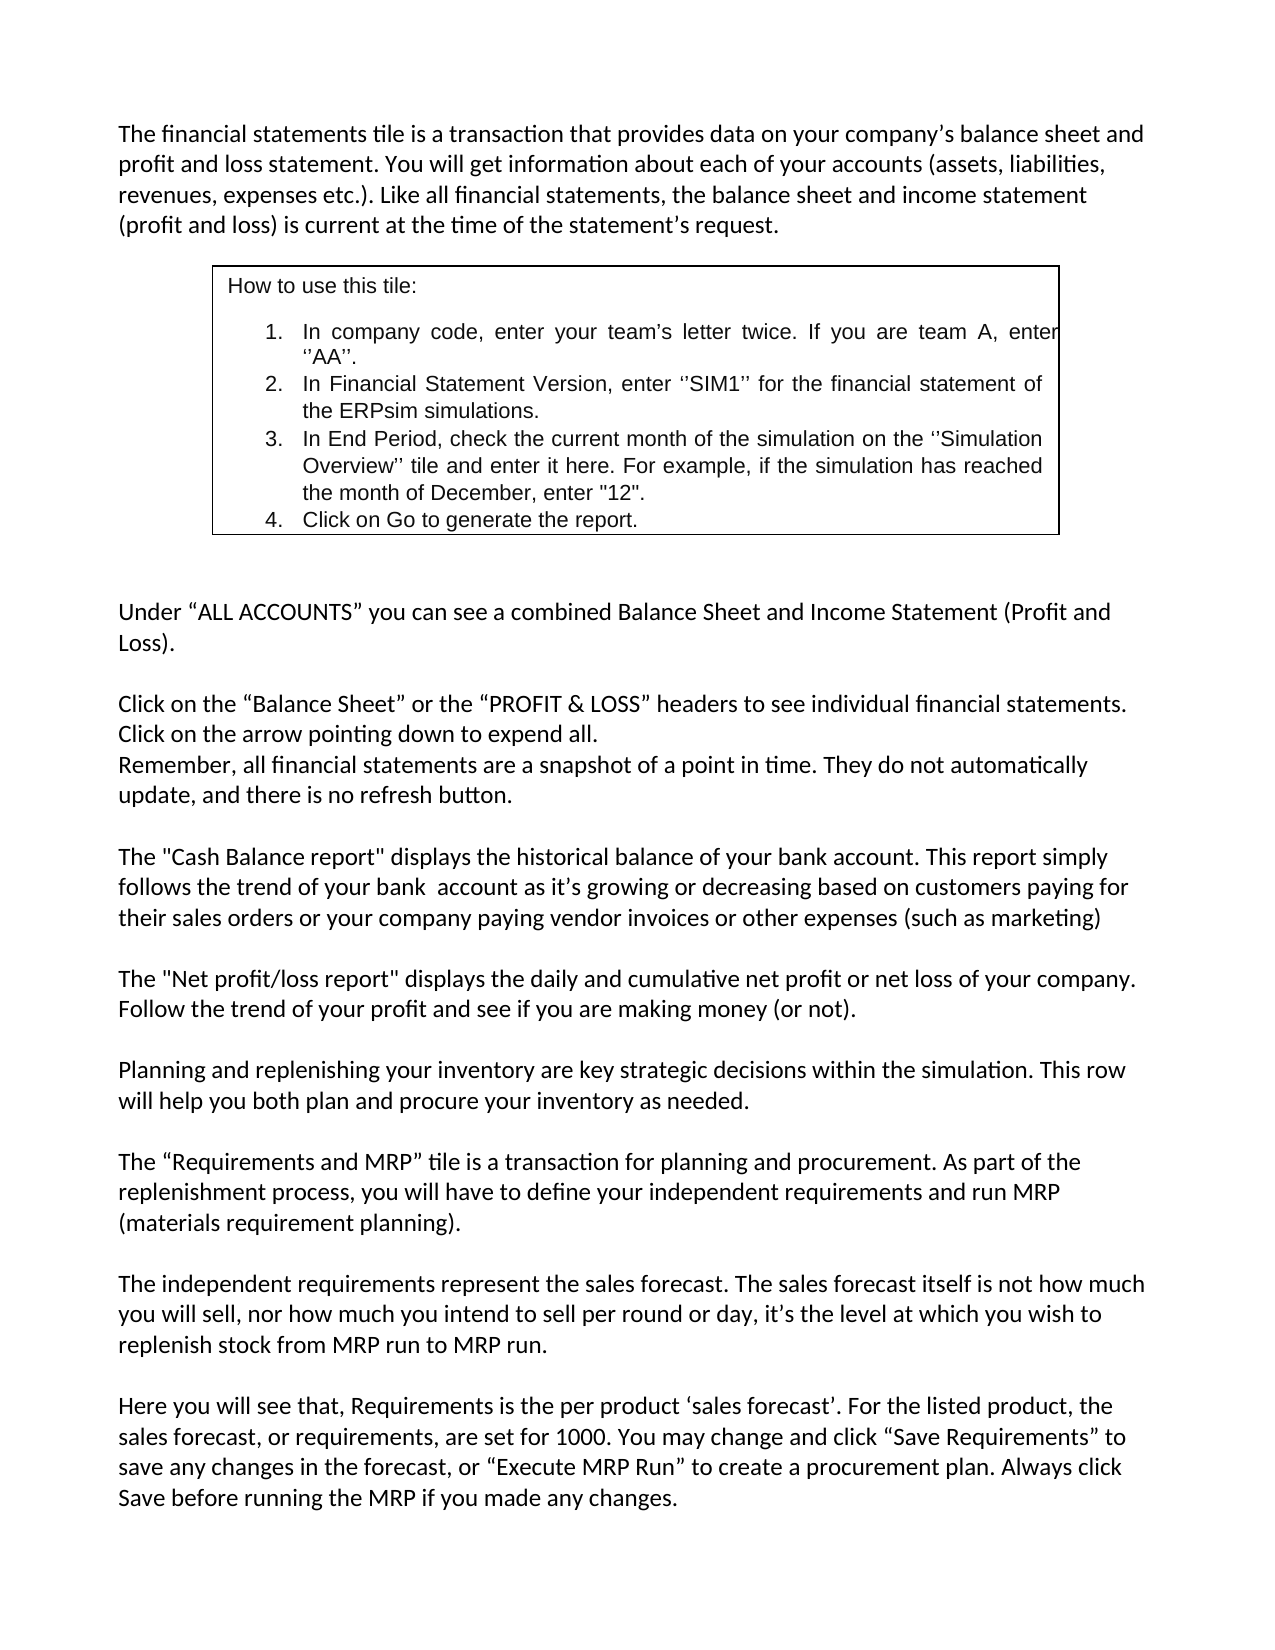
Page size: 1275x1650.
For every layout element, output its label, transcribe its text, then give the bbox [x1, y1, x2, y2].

text Under “ALL ACCOUNTS” you can see a combined Balance Sheet and Income Statement (Profit and Loss). [118, 597, 1157, 658]
text Planning and replenishing your inventory are key strategic decisions within the simulation. This row will help you both plan and procure your inventory as needed. [118, 1054, 1157, 1115]
text The “Requirements and MRP” tile is a transaction for planning and procurement. As part of the replenishment process, you will have to define your independent requirements and run MRP (materials requirement planning). [118, 1146, 1157, 1237]
text Here you will see that, Requirements is the per product ‘sales forecast’. For the listed product, the sales forecast, or requirements, are set for 1000. You may change and click “Save Requirements” to save any changes in the forecast, or “Execute MRP Run” to create a procurement plan. Always click Save before running the MRP if you made any changes. [118, 1390, 1157, 1512]
text Click on the “Balance Sheet” or the “PROFIT & LOSS” headers to see individual financial statements. Click on the arrow pointing down to expend all. [118, 688, 1157, 749]
text The "Net profit/loss report" displays the daily and cumulative net profit or net loss of your company. Follow the trend of your profit and see if you are making money (or not). [118, 963, 1157, 1024]
text The independent requirements represent the sales forecast. The sales forecast itself is not how much you will sell, nor how much you intend to sell per round or day, it’s the level at which you wish to replenish stock from MRP run to MRP run. [118, 1268, 1157, 1359]
text The "Cash Balance report" displays the historical balance of your bank account. This report simply follows the trend of your bank account as it’s growing or decreasing based on customers paying for their sales orders or your company paying vendor invoices or other expenses (such as marketing) [118, 841, 1157, 932]
text Remember, all financial statements are a snapshot of a point in time. They do not automatically update, and there is no refresh button. [118, 749, 1157, 810]
text The financial statements tile is a transaction that provides data on your company’s balance sheet and profit and loss statement. You will get information about each of your accounts (assets, liabilities, revenues, expenses etc.). Like all financial statements, the balance sheet and income statement (profit and loss) is current at the time of the statement’s request. [118, 118, 1157, 240]
